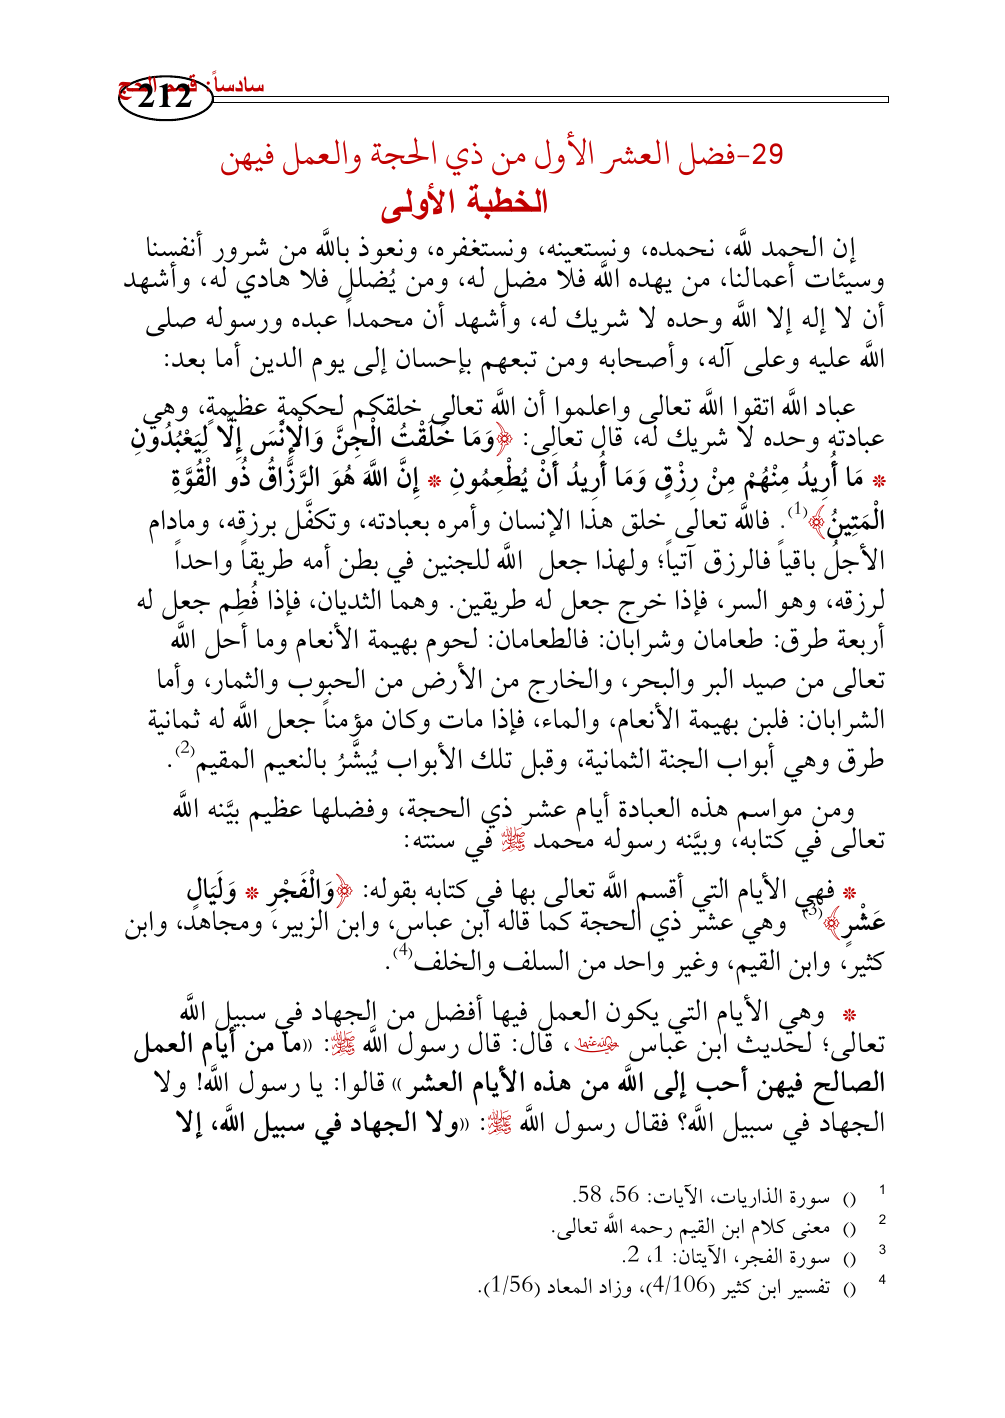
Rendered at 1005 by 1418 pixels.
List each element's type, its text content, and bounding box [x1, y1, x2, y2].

text الخطبة الأولى [118, 174, 886, 224]
text إن الحمد للَّه، نحمده، ونستعينه، ونستغفره، ونعوذ باللَّه من شرور أنفسنا وسيئات أعمالنا، من يهده اللَّه فلا مضل له، ومن يُضلل فلا هادي له، وأشهد أن لا إله إلا اللَّه وحده لا شريك له، وأشهد أن محمداً عبده ورسوله صلى اللَّه عليه وعلى آله، وأصحابه ومن تبعهم بإحسان إلى يوم الدين أما بعد: [118, 224, 886, 384]
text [118, 987, 886, 1148]
text * فهي الأيام التي أقسم اللَّه تعالى بها في كتابه بقوله: ﴿وَالْفَجْرِ * وَلَيَالٍ عَشْرٍ﴾() وهي عشر ذي الحجة كما قاله ابن عباس، وابن الزبير، ومجاهد، وابن كثير، وابن القيم، وغير واحد من السلف والخلف(). [118, 865, 886, 987]
text ومن مواسم هذه العبادة أيام عشر ذي الحجة، وفضلها عظيم بيَّنه اللَّه تعالى في كتابه، وبيَّنه رسوله محمد في سنته: [118, 785, 886, 865]
text عباد اللَّه اتقوا اللَّه تعالى واعلموا أن اللَّه تعالى خلقكم لحكمةٍ عظيمةٍ، وهي عبادته وحده لا شريك له، قال تعالى: ﴿وَمَا خَلَقْتُ الْجِنَّ وَالْإِنْسَ إِلَّا لِيَعْبُدُونِ * مَا أُرِيدُ مِنْهُمْ مِنْ رِزْقٍ وَمَا أُرِيدُ أَنْ يُطْعِمُونِ * إِنَّ اللَّهَ هُوَ الرَّزَّاقُ ذُو الْقُوَّةِ الْمَتِينُ﴾(). فاللَّه تعالى خلق هذا الإنسان وأمره بعبادته، وتكفَّل برزقه، ومادام الأجلُ باقياً فالرزق آتياً؛ ولهذا جعل اللَّه للجنين في بطن أمه طريقاً واحداً لرزقه، وهو السر، فإذا خرج جعل له طريقين. وهما الثديان، فإذا فُطِم جعل له أربعة طرق: طعامان وشرابان: فالطعامان: لحوم بهيمة الأنعام وما أحل اللَّه تعالى من صيد البر والبحر، والخارج من الأرض من الحبوب والثمار، وأما الشرابان: فلبن بهيمة الأنعام، والماء، فإذا مات وكان مؤمناً جعل اللَّه له ثمانية طرق وهي أبواب الجنة الثمانية، وقبل تلك الأبواب يُبشَّرُ بالنعيم المقيم(). [118, 384, 886, 785]
text 29-فضل العشر الأول من ذي الحجة والعمل فيهن [118, 124, 886, 174]
